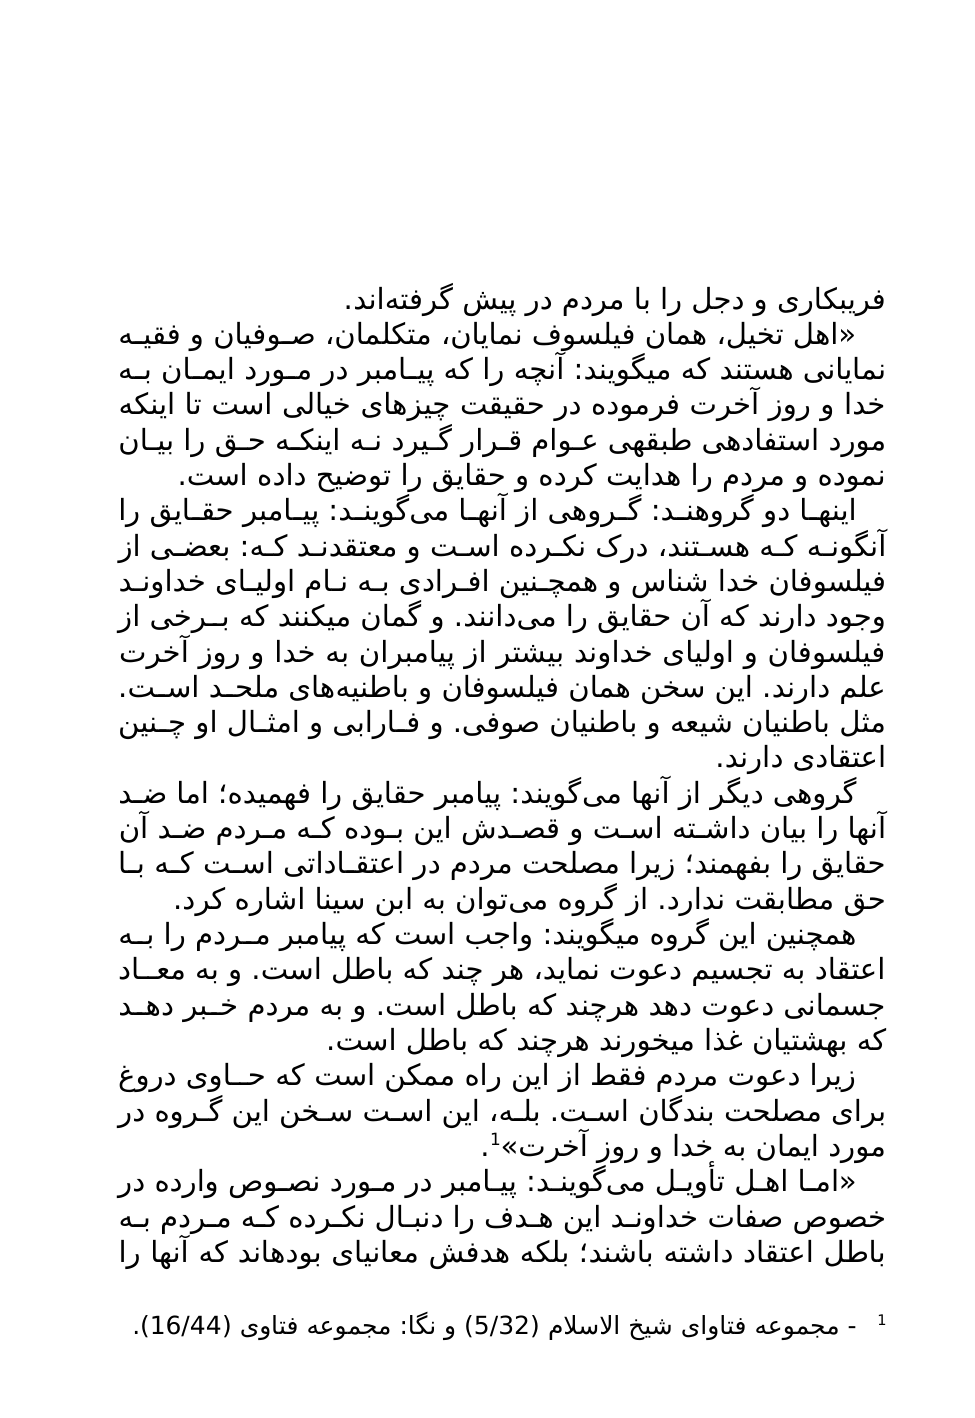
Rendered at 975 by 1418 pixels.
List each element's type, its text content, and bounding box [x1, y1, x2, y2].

text زیرا دعوت مردم فقط از این راه ممكن است كه حاوی دروغ برای مصلحت بندگان است. بله، این است سخن این گروه در مورد ایمان به خدا و روز آخرت». [118, 1059, 886, 1163]
text گروهی دیگر از آنها می‌گویند: پیامبر حقایق را فهمیده؛ اما ضد آنها را بیان داشته است و قصدش این بوده كه مردم ضد آن حقایق را بفهمند؛ زیرا مصلحت مردم در اعتقاداتی است كه با حق مطابقت ندارد. از گروه می‌توان به ابن سینا اشاره کرد. [118, 776, 886, 916]
text «اهل تخیل، همان فیلسوف نمایان، متکلمان، صوفیان و فقیه نمایانی هستند كه میگویند: آنچه را كه پیامبر در مورد ایمان به خدا و روز آخرت فرموده در حقیقت چیزهای خیالی است تا اینكه مورد استفادهی طبقهی عوام قرار گیرد نه اینکه حق را بیان نموده و مردم را هدایت کرده و حقایق را توضیح داده است. [118, 317, 886, 492]
text اینها دو گروهند: گروهی از آنها می‌گویند: پیامبر حقایق را آنگونه كه هستند، درک نكرده است و معتقدند که: بعضی از فیلسوفان خدا شناس و همچنین افرادی به نام اولیای خداوند وجود دارند كه آن حقایق را می‌دانند. و گمان میکنند كه برخی از فیلسوفان و اولیای خداوند بیشتر از پیامبران به خدا و روز آخرت علم دارند. این سخن همان فیلسوفان و باطنیه‌های ملحد است. مثل باطنیان شیعه و باطنیان صوفی. و فارابی و امثال او چنین اعتقادی دارند. [118, 494, 886, 775]
text همچنین این گروه میگویند: واجب است كه پیامبر مردم را به اعتقاد به تجسیم دعوت نماید، هر چند كه باطل است. و به معاد جسمانی دعوت دهد هرچند كه باطل است. و به مردم خبر ‌دهد كه بهشتیان غذا میخورند هرچند كه باطل است. [118, 917, 886, 1057]
